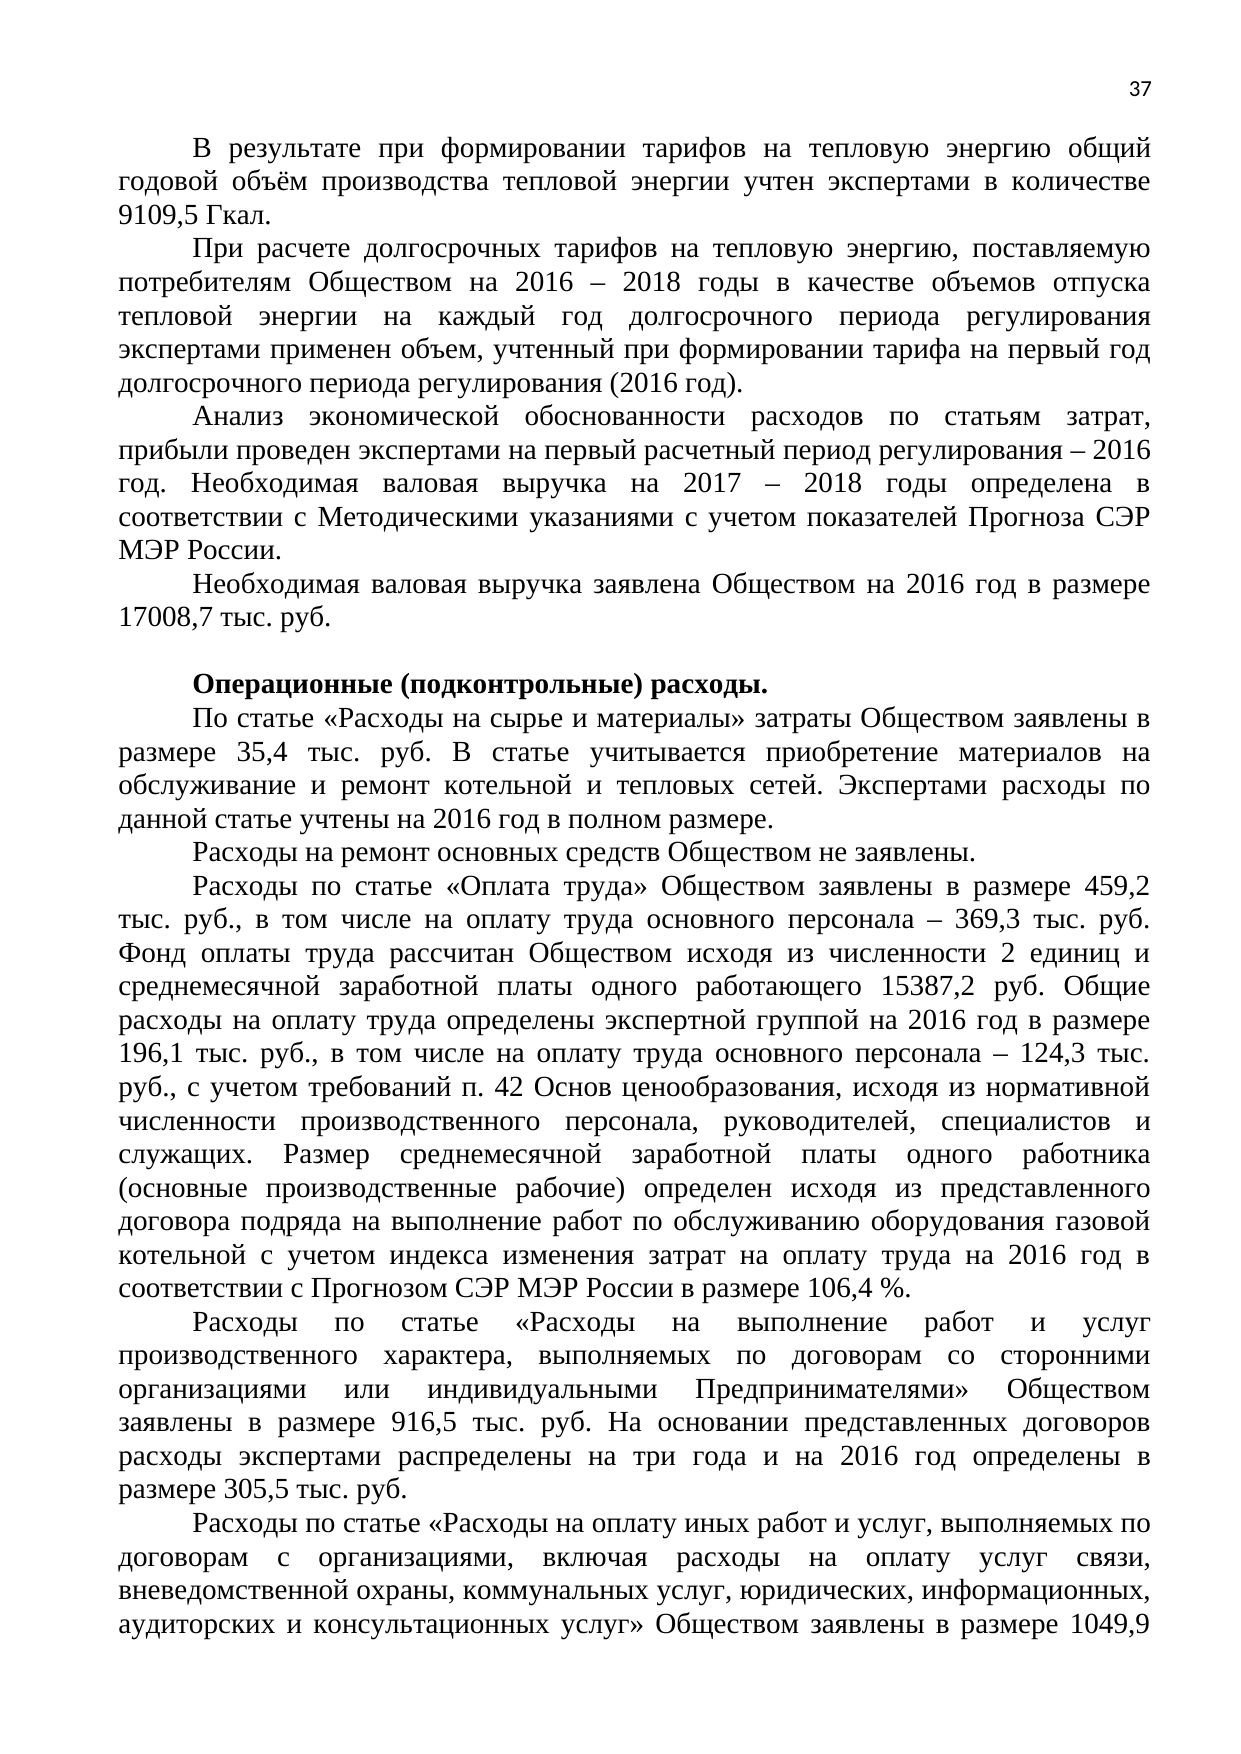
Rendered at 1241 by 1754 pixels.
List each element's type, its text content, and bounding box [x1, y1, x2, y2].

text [118, 1505, 1152, 1639]
text Анализ экономической обоснованности расходов по статьям затрат, прибыли проведен экспертами на первый расчетный период регулирования – 2016 год. Необходимая валовая выручка на 2017 – 2018 годы определена в соответствии с Методическими указаниями с учетом показателей Прогноза СЭР МЭР России. [118, 398, 1152, 566]
text При расчете долгосрочных тарифов на тепловую энергию, поставляемую потребителям Обществом на 2016 – 2018 годы в качестве объемов отпуска тепловой энергии на каждый год долгосрочного периода регулирования экспертами применен объем, учтенный при формировании тарифа на первый год долгосрочного периода регулирования (2016 год). [118, 231, 1152, 398]
text Расходы по статье «Расходы на выполнение работ и услуг производственного характера, выполняемых по договорам со сторонними организациями или индивидуальными Предпринимателями» Обществом заявлены в размере 916,5 тыс. руб. На основании представленных договоров расходы экспертами распределены на три года и на 2016 год определены в размере 305,5 тыс. руб. [118, 1304, 1152, 1505]
text В результате при формировании тарифов на тепловую энергию общий годовой объём производства тепловой энергии учтен экспертами в количестве 9109,5 Гкал. [118, 130, 1152, 231]
text Операционные (подконтрольные) расходы. [118, 667, 1152, 700]
text Необходимая валовая выручка заявлена Обществом на 2016 год в размере 17008,7 тыс. руб. [118, 566, 1152, 633]
text Расходы на ремонт основных средств Обществом не заявлены. [118, 834, 1152, 868]
text Расходы по статье «Оплата труда» Обществом заявлены в размере 459,2 тыс. руб., в том числе на оплату труда основного персонала – 369,3 тыс. руб. Фонд оплаты труда рассчитан Обществом исходя из численности 2 единиц и среднемесячной заработной платы одного работающего 15387,2 руб. Общие расходы на оплату труда определены экспертной группой на 2016 год в размере 196,1 тыс. руб., в том числе на оплату труда основного персонала – 124,3 тыс. руб., с учетом требований п. 42 Основ ценообразования, исходя из нормативной численности производственного персонала, руководителей, специалистов и служащих. Размер среднемесячной заработной платы одного работника (основные производственные рабочие) определен исходя из представленного договора подряда на выполнение работ по обслуживанию оборудования газовой котельной с учетом индекса изменения затрат на оплату труда на 2016 год в соответствии с Прогнозом СЭР МЭР России в размере 106,4 %. [118, 868, 1152, 1304]
text По статье «Расходы на сырье и материалы» затраты Обществом заявлены в размере 35,4 тыс. руб. В статье учитывается приобретение материалов на обслуживание и ремонт котельной и тепловых сетей. Экспертами расходы по данной статье учтены на 2016 год в полном размере. [118, 700, 1152, 834]
